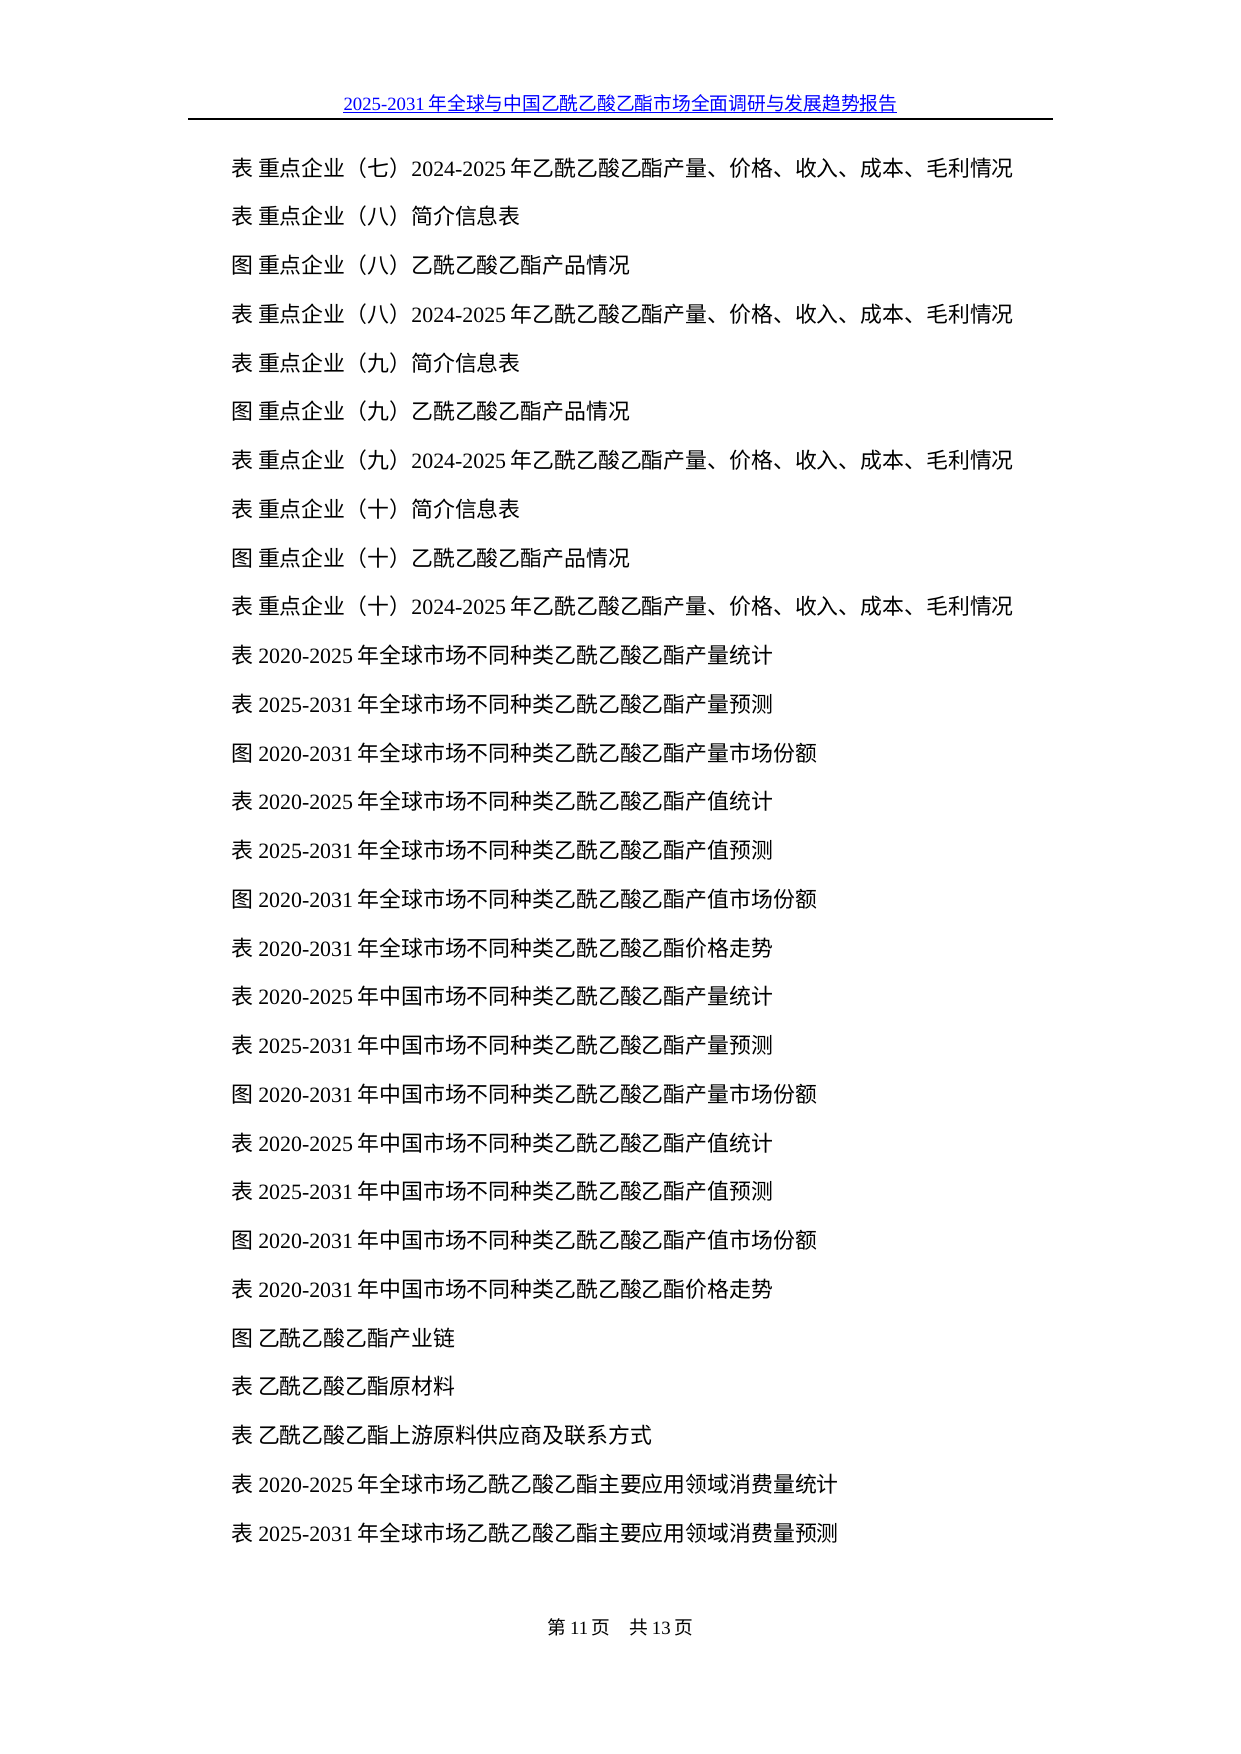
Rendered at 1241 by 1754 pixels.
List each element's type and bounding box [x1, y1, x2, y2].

text [187, 150, 1053, 1548]
